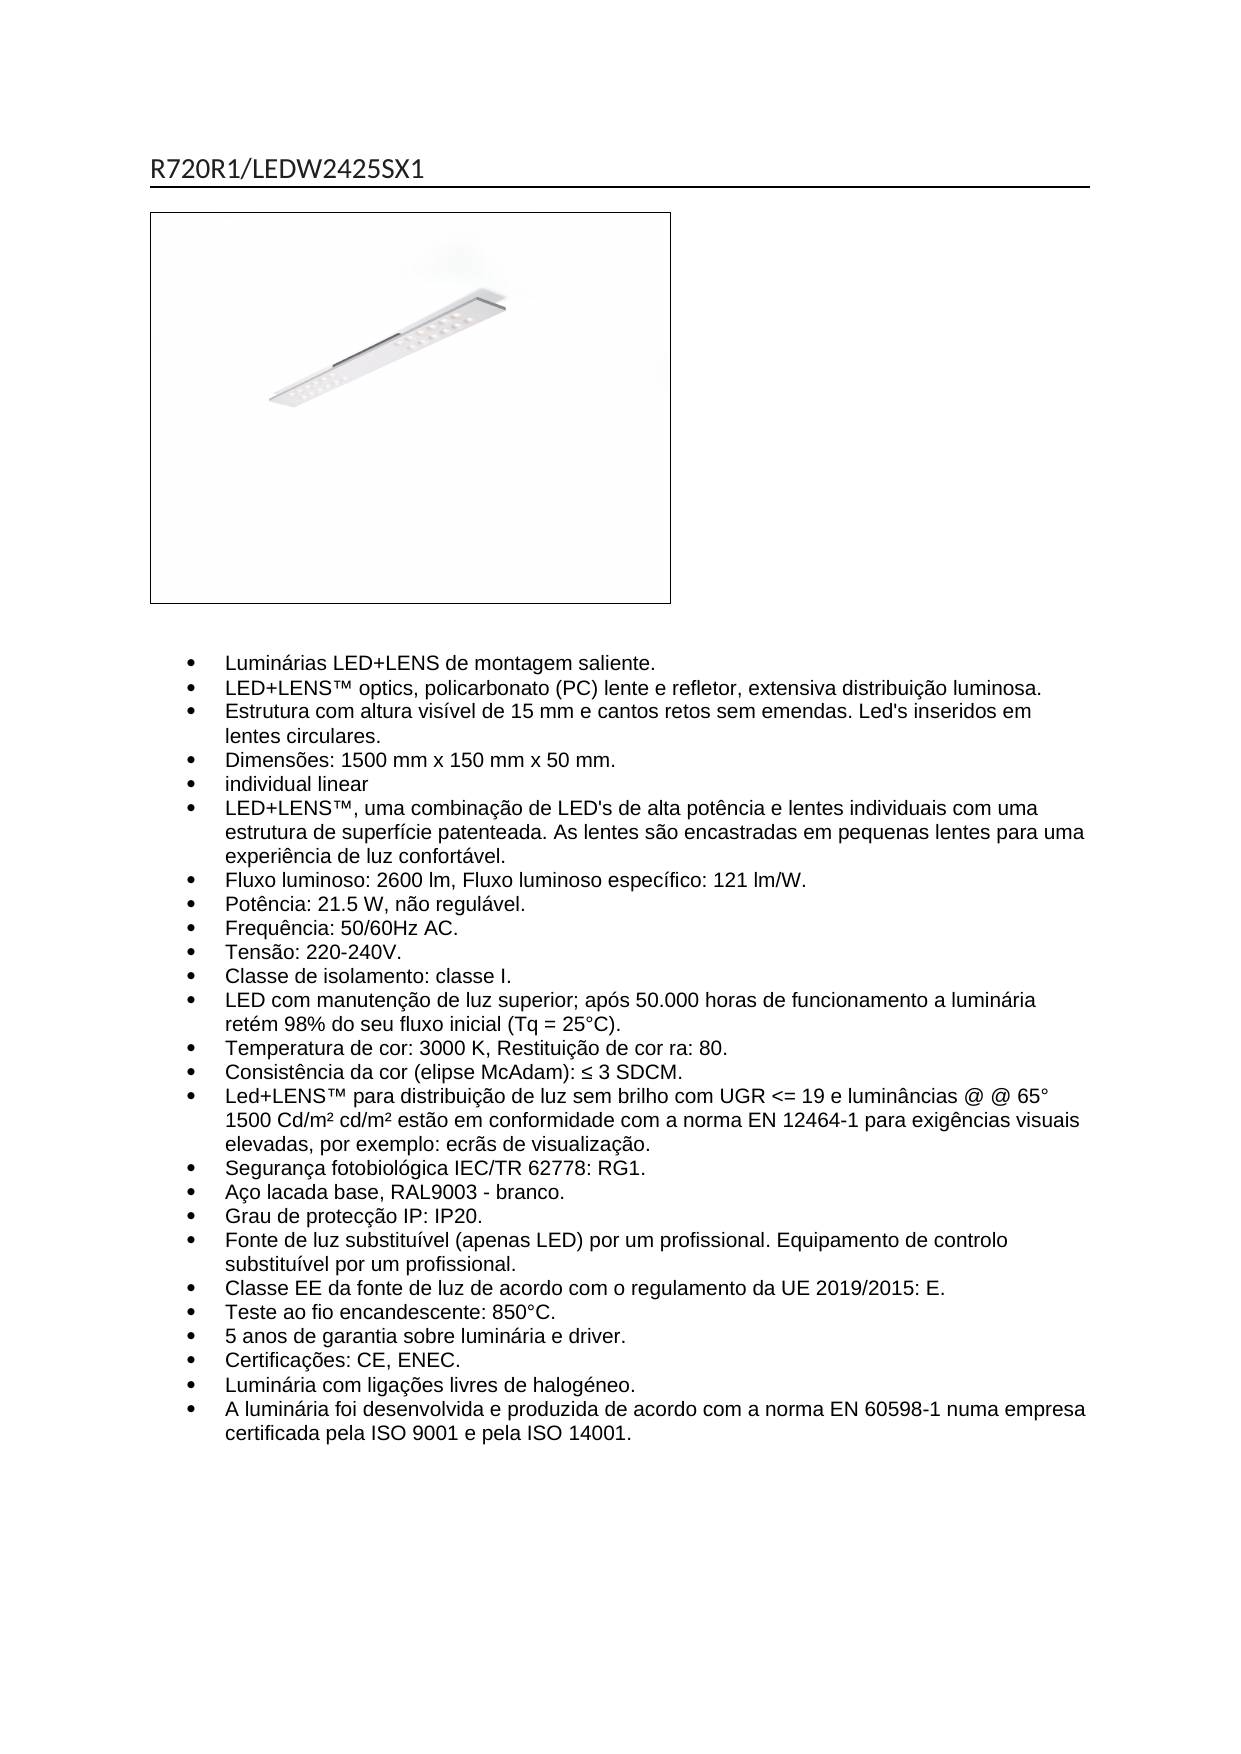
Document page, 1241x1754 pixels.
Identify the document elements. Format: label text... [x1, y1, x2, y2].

list Estrutura com altura visível de 15 mm e cantos retos sem emendas. Led's inseridos em lentes circulares. [187, 699, 1090, 747]
list Tensão: 220-240V. [187, 940, 1090, 964]
list Fonte de luz substituível (apenas LED) por um profissional. Equipamento de controlo substituível por um profissional. [187, 1228, 1090, 1276]
list Teste ao fio encandescente: 850°C. [187, 1300, 1090, 1324]
list Potência: 21.5 W, não regulável. [187, 892, 1090, 916]
list LED+LENS™ optics, policarbonato (PC) lente e refletor, extensiva distribuição luminosa. [187, 675, 1090, 699]
text R720R1/LEDW2425SX1 [150, 150, 1090, 186]
list A luminária foi desenvolvida e produzida de acordo com a norma EN 60598-1 numa empresa certificada pela ISO 9001 e pela ISO 14001. [187, 1396, 1090, 1444]
picture [151, 213, 670, 603]
list Luminárias LED+LENS de montagem saliente. [187, 651, 1090, 675]
list individual linear [187, 771, 1090, 796]
list Dimensões: 1500 mm x 150 mm x 50 mm. [187, 747, 1090, 771]
list Certificações: CE, ENEC. [187, 1348, 1090, 1372]
list LED+LENS™, uma combinação de LED's de alta potência e lentes individuais com uma estrutura de superfície patenteada. As lentes são encastradas em pequenas lentes para uma experiência de luz confortável. [187, 796, 1090, 867]
list Luminária com ligações livres de halogéneo. [187, 1372, 1090, 1396]
list 5 anos de garantia sobre luminária e driver. [187, 1324, 1090, 1348]
list LED com manutenção de luz superior; após 50.000 horas de funcionamento a luminária retém 98% do seu fluxo inicial (Tq = 25°C). [187, 988, 1090, 1036]
list Consistência da cor (elipse McAdam): ≤ 3 SDCM. [187, 1060, 1090, 1084]
list Segurança fotobiológica IEC/TR 62778: RG1. [187, 1156, 1090, 1180]
list Grau de protecção IP: IP20. [187, 1204, 1090, 1228]
list Fluxo luminoso: 2600 lm, Fluxo luminoso específico: 121 lm/W. [187, 867, 1090, 892]
list Frequência: 50/60Hz AC. [187, 916, 1090, 940]
list Led+LENS™ para distribuição de luz sem brilho com UGR <= 19 e luminâncias @ @ 65° 1500 Cd/m² cd/m² estão em conformidade com a norma EN 12464-1 para exigências visuais elevadas, por exemplo: ecrãs de visualização. [187, 1084, 1090, 1156]
list Classe de isolamento: classe I. [187, 964, 1090, 988]
list Classe EE da fonte de luz de acordo com o regulamento da UE 2019/2015: E. [187, 1276, 1090, 1300]
list Temperatura de cor: 3000 K, Restituição de cor ra: 80. [187, 1036, 1090, 1060]
list Aço lacada base, RAL9003 - branco. [187, 1180, 1090, 1204]
